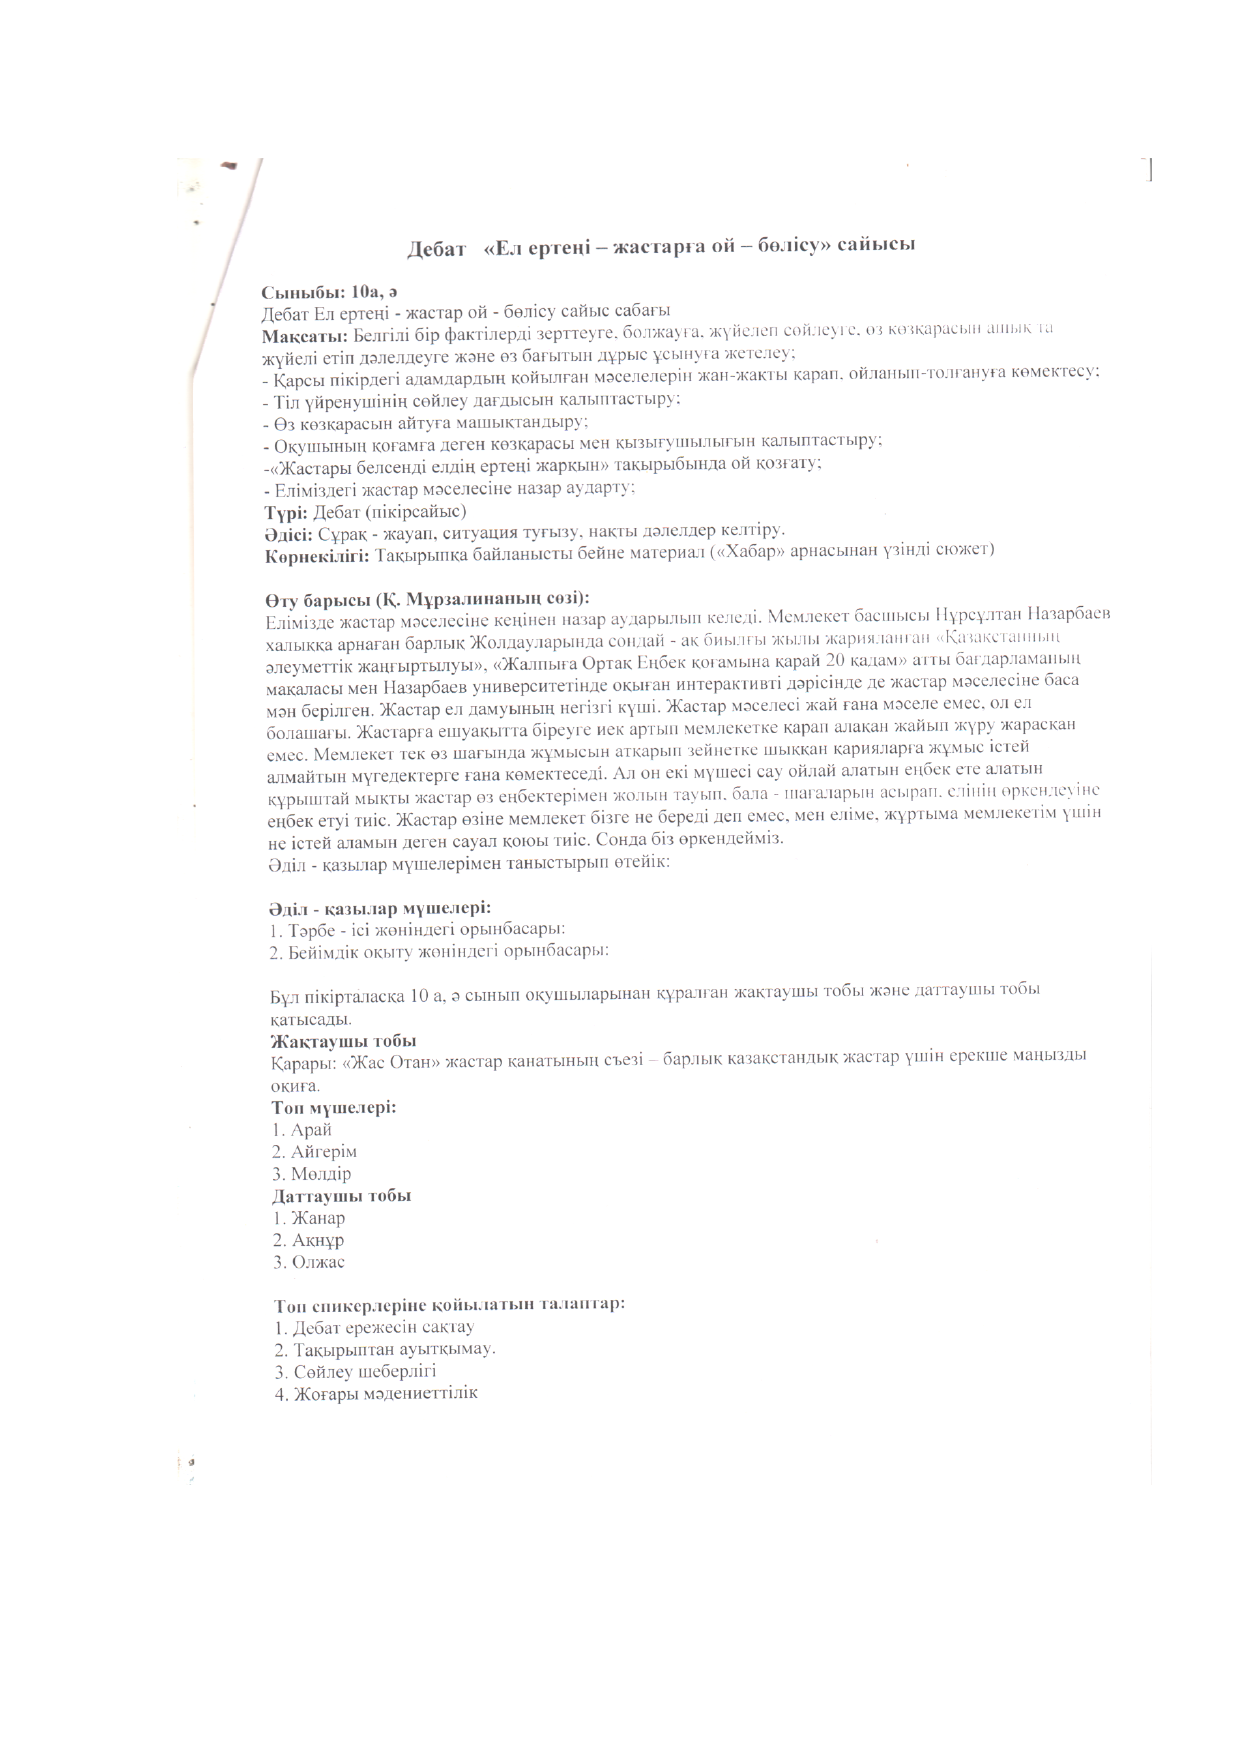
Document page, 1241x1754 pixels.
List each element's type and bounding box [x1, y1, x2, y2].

picture [177, 151, 1152, 1489]
